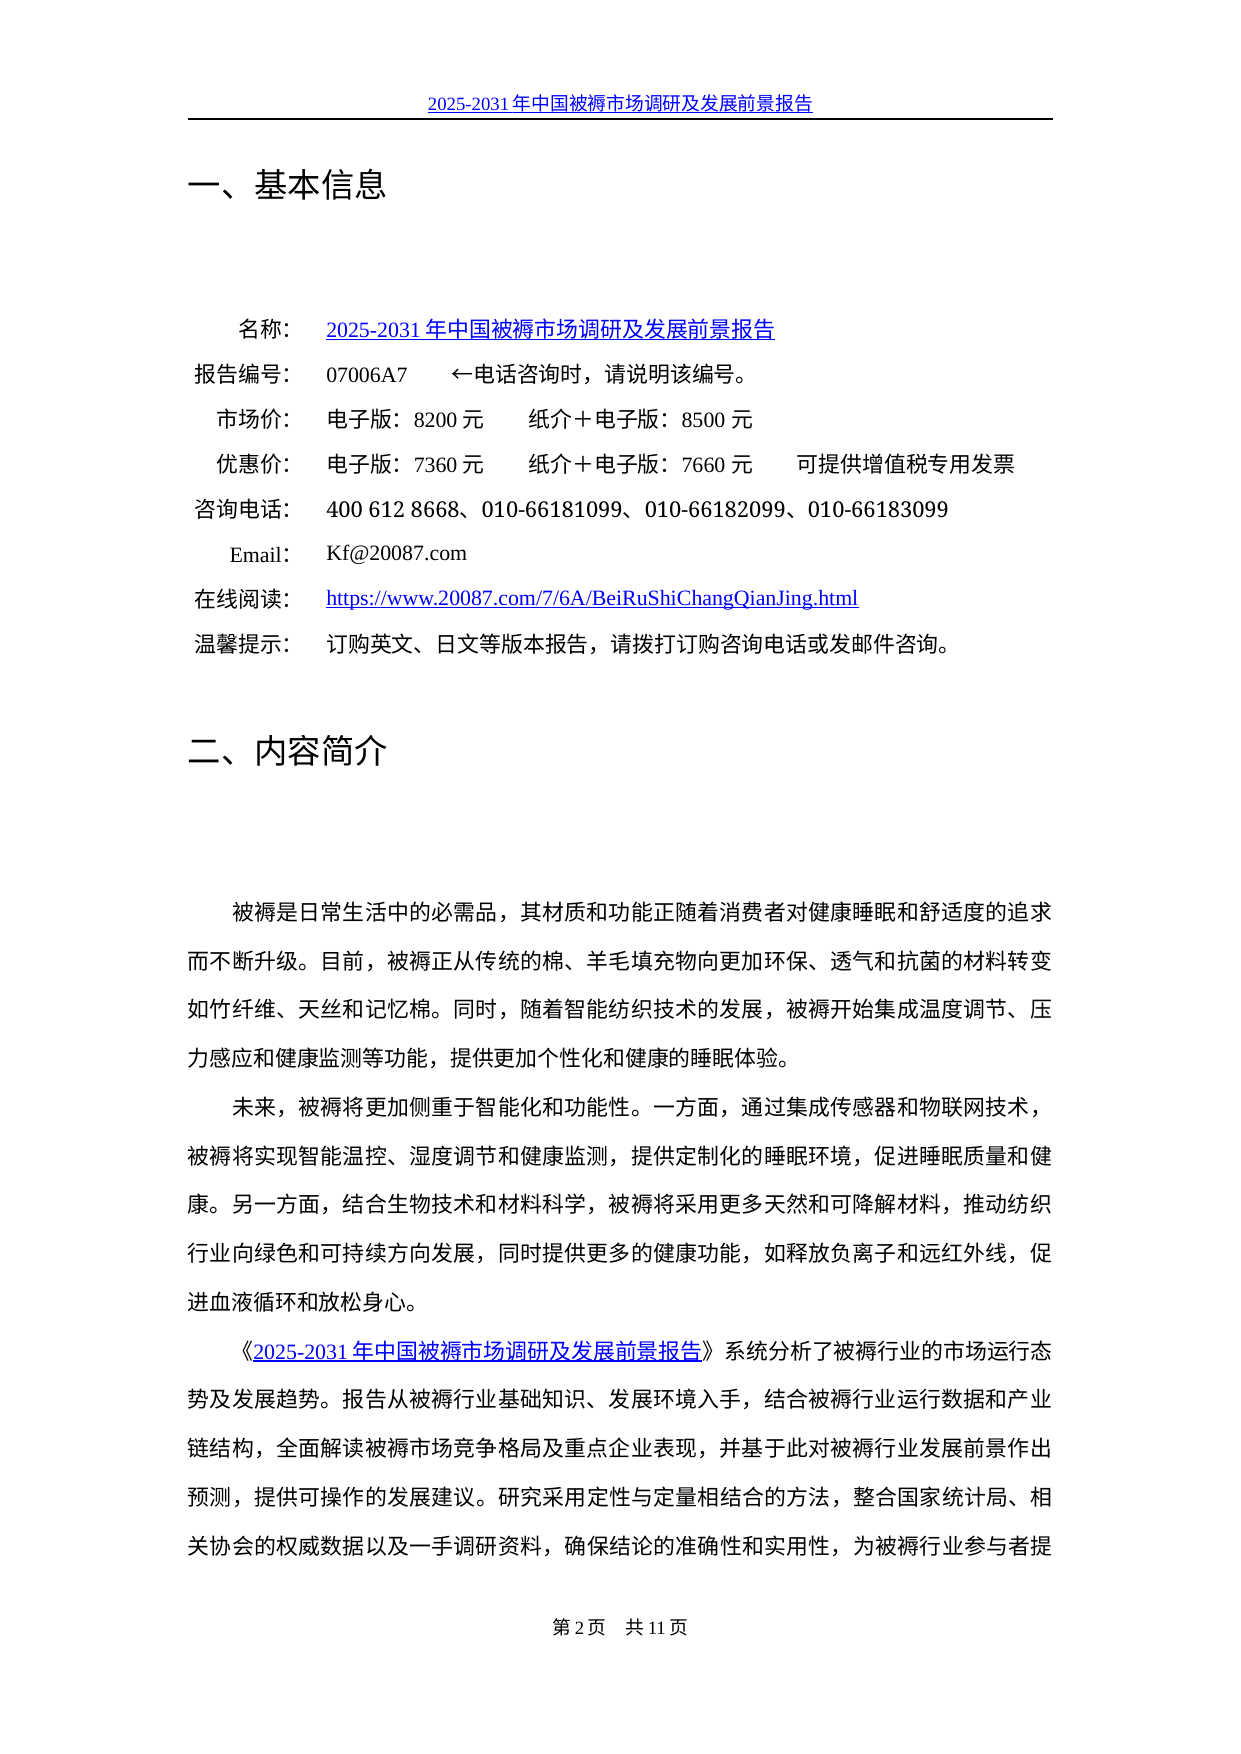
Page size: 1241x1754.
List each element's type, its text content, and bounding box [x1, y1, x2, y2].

table_cell 优惠价： [167, 447, 315, 492]
table_cell 咨询电话： [167, 492, 315, 537]
table_cell 市场价： [167, 402, 315, 447]
table_cell 07006A7 ←电话咨询时，请说明该编号。 [315, 357, 1073, 402]
table_cell 在线阅读： [167, 582, 315, 627]
table_cell 报告编号： [167, 357, 315, 402]
table_header 名称： [167, 312, 315, 357]
table_cell 订购英文、日文等版本报告，请拨打订购咨询电话或发邮件咨询。 [315, 627, 1073, 672]
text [187, 894, 1053, 1561]
title 一、基本信息 [187, 150, 1053, 215]
table_cell 温馨提示： [167, 627, 315, 672]
table_cell Kf@20087.com [315, 537, 1073, 582]
table_header 2025-2031年中国被褥市场调研及发展前景报告 [315, 312, 1073, 357]
table_cell 电子版：7360 元 纸介＋电子版：7660 元 可提供增值税专用发票 [315, 447, 1073, 492]
title 二、内容简介 [187, 717, 1053, 782]
table_cell Email： [167, 537, 315, 582]
table_cell 电子版：8200 元 纸介＋电子版：8500 元 [315, 402, 1073, 447]
table_cell [315, 582, 1073, 627]
table_cell 400 612 8668、010-66181099、010-66182099、010-66183099 [315, 492, 1073, 537]
